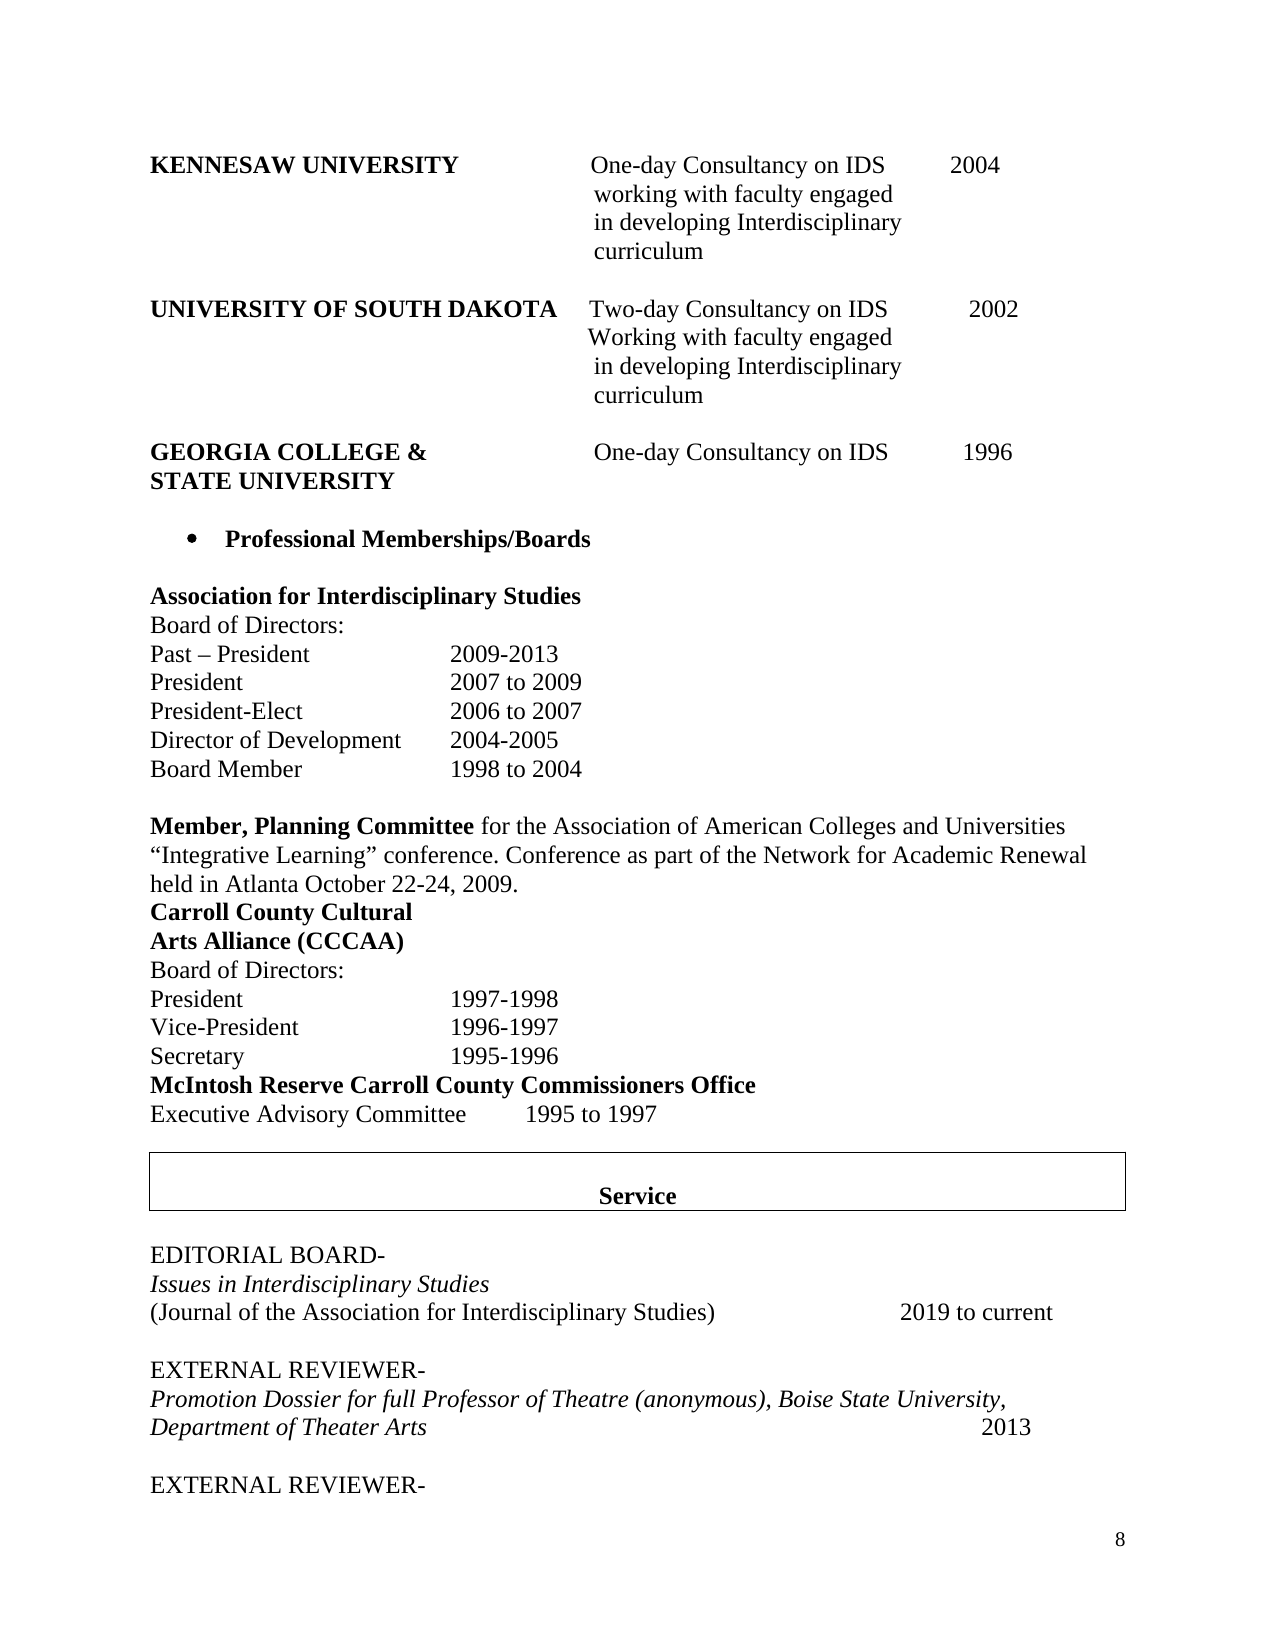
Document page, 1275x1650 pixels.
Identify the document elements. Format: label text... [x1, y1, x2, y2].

subtitle Vice-President 1996-1997 [150, 1012, 1125, 1041]
text Association for Interdisciplinary Studies [150, 581, 1200, 610]
subtitle KENNESAW UNIVERSITY One-day Consultancy on IDS 2004 [150, 150, 1200, 179]
text curriculum [450, 236, 1200, 265]
text EXTERNAL REVIEWER- [150, 1470, 1200, 1499]
subtitle Board Member 1998 to 2004 [150, 754, 1200, 782]
text STATE UNIVERSITY [150, 466, 1200, 495]
subtitle Secretary 1995-1996 [150, 1041, 1125, 1070]
text curriculum [450, 380, 1200, 409]
text in developing Interdisciplinary [150, 207, 1200, 236]
text EXTERNAL REVIEWER- [150, 1355, 1200, 1384]
text GEORGIA COLLEGE & One-day Consultancy on IDS 1996 [150, 437, 1200, 466]
subtitle UNIVERSITY OF SOUTH DAKOTA Two-day Consultancy on IDS 2002 [150, 294, 1200, 322]
text Promotion Dossier for full Professor of Theatre (anonymous), Boise State University, [150, 1384, 1200, 1412]
subtitle President 1997-1998 [150, 984, 1125, 1012]
list Member, Planning Committee for the Association of American Colleges and Universities “Integrative Learning” conference. Conference as part of the Network for Academic Renewal held in Atlanta October 22-24, 2009. [150, 811, 1125, 897]
text Working with faculty engaged [150, 322, 1200, 351]
subtitle President-Elect 2006 to 2007 [150, 696, 1200, 725]
text Arts Alliance (CCCAA) [150, 926, 1125, 955]
subtitle Director of Development 2004-2005 [150, 725, 1200, 754]
text Board of Directors: [150, 955, 1200, 984]
text Executive Advisory Committee 1995 to 1997 [150, 1099, 1125, 1127]
text Carroll County Cultural [150, 897, 1125, 926]
subtitle Past – President 2009-2013 [150, 639, 1200, 667]
list Professional Memberships/Boards [187, 524, 1200, 552]
subtitle Service [150, 1180, 1125, 1210]
subtitle Board of Directors: [150, 610, 1200, 639]
text in developing Interdisciplinary [150, 351, 1200, 380]
text McIntosh Reserve Carroll County Commissioners Office [150, 1070, 1125, 1099]
subtitle President 2007 to 2009 [150, 667, 1200, 696]
text Department of Theater Arts 2013 [150, 1412, 1200, 1441]
text (Journal of the Association for Interdisciplinary Studies) 2019 to current [150, 1297, 1200, 1326]
text EDITORIAL BOARD- [150, 1240, 1200, 1269]
subtitle Issues in Interdisciplinary Studies [150, 1269, 1200, 1297]
text working with faculty engaged [150, 179, 1200, 207]
